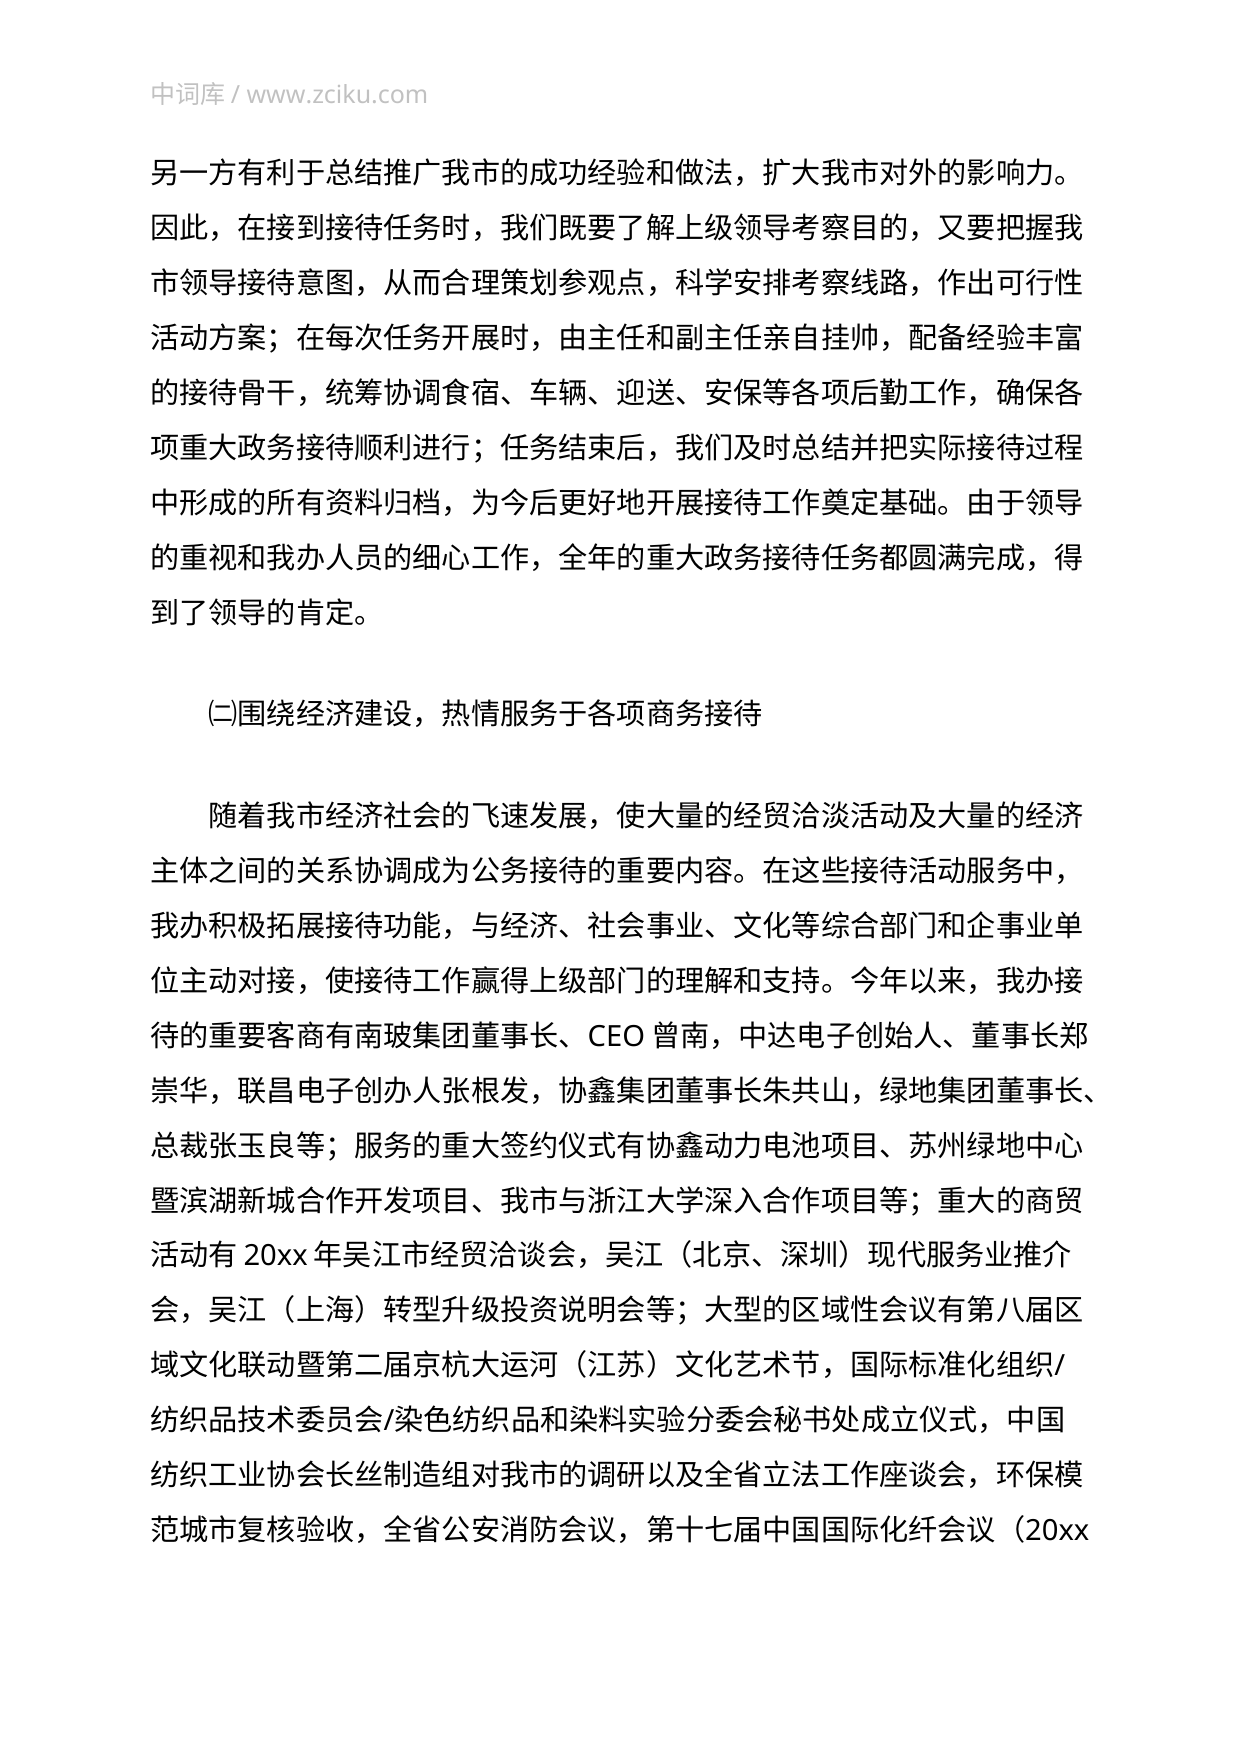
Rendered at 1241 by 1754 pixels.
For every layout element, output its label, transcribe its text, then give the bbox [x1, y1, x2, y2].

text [150, 793, 1090, 1549]
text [150, 150, 1090, 631]
text ㈡围绕经济建设，热情服务于各项商务接待 [150, 691, 1090, 733]
